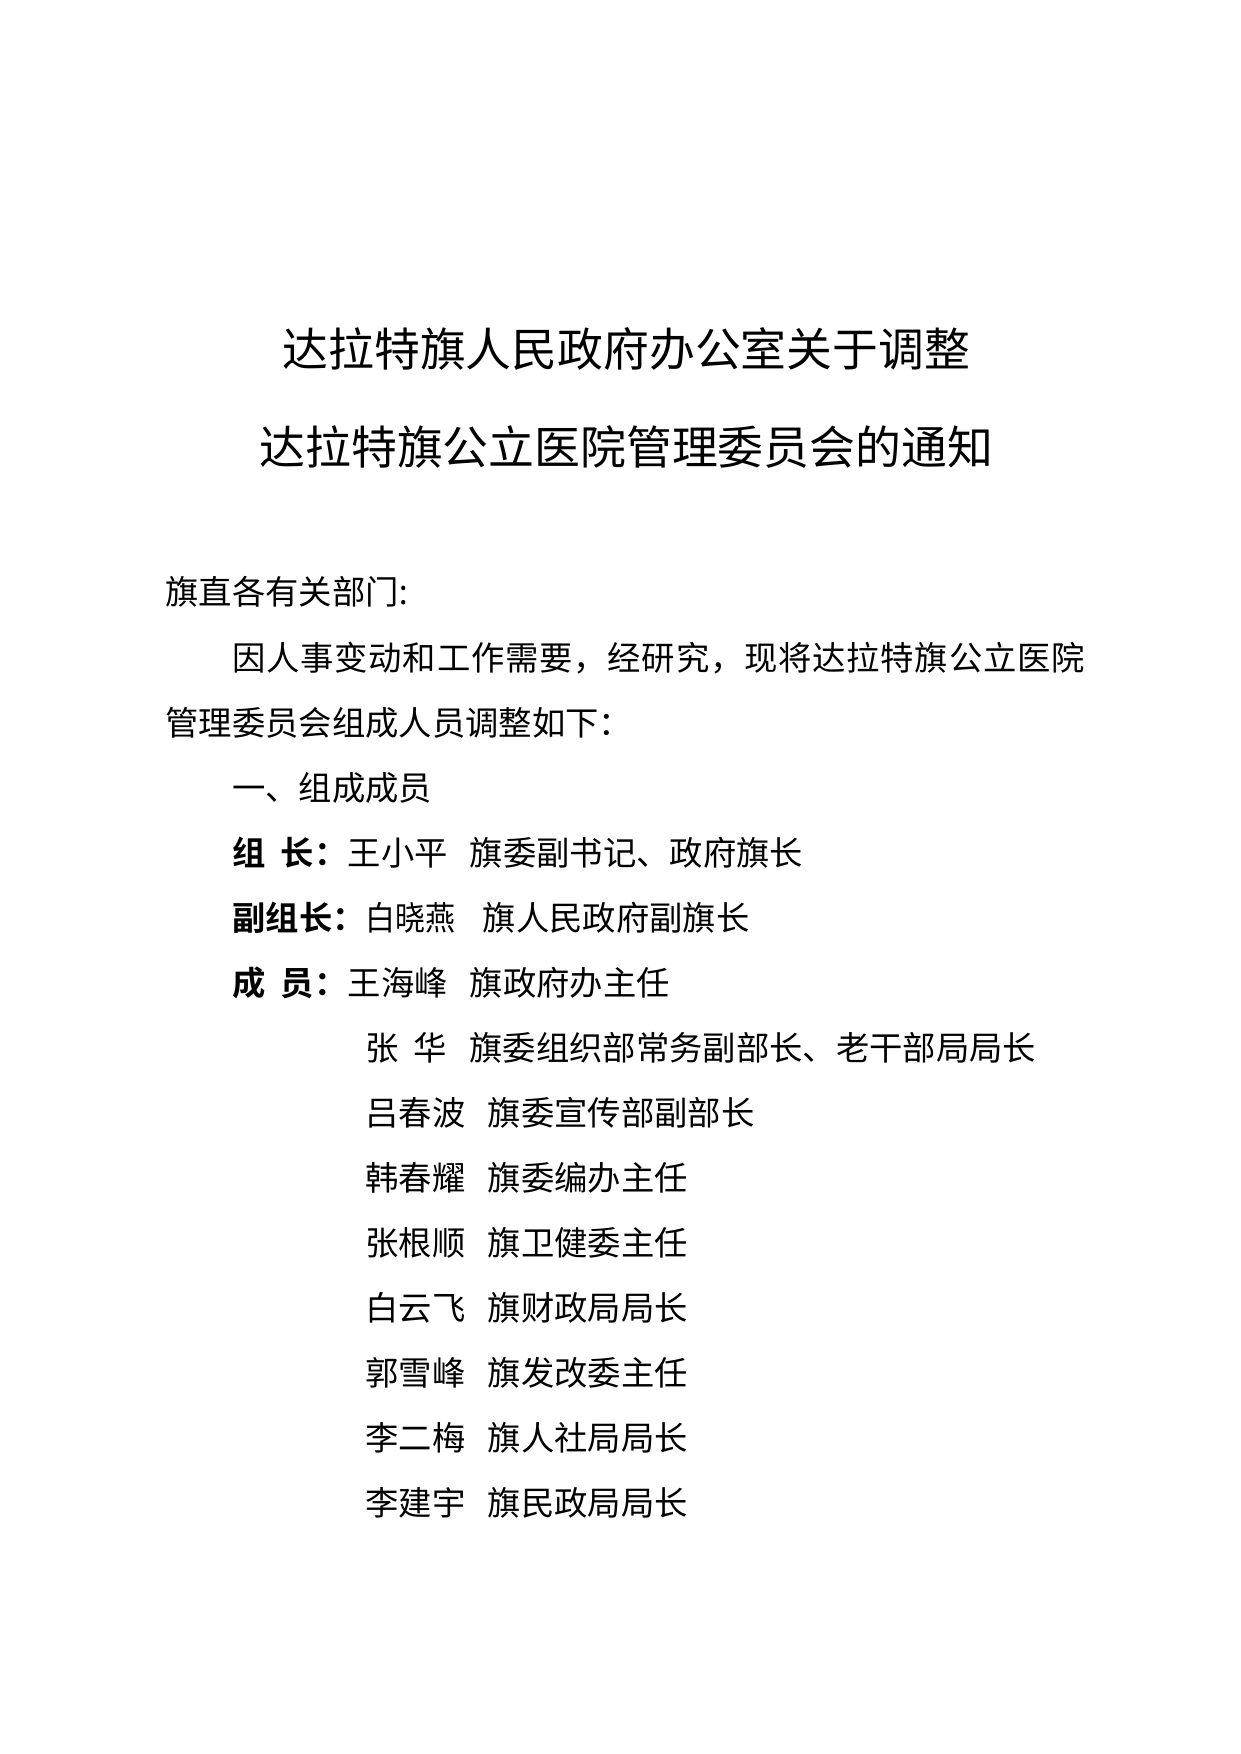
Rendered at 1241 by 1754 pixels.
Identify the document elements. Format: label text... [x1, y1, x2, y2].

text 组 长：王小平 旗委副书记、政府旗长 [165, 818, 1087, 883]
text 一、组成成员 [165, 753, 1087, 818]
text 李建宇 旗民政局局长 [165, 1468, 1087, 1533]
text 白云飞 旗财政局局长 [165, 1273, 1087, 1338]
text 旗直各有关部门: [165, 558, 1087, 623]
text 韩春耀 旗委编办主任 [165, 1143, 1087, 1208]
text 张 华 旗委组织部常务副部长、老干部局局长 [165, 1013, 1087, 1078]
text 副组长：白晓燕 旗人民政府副旗长 [165, 883, 1087, 948]
text 李二梅 旗人社局局长 [165, 1403, 1087, 1468]
text 郭雪峰 旗发改委主任 [165, 1338, 1087, 1403]
text 达拉特旗人民政府办公室关于调整 [165, 298, 1087, 395]
text 成 员：王海峰 旗政府办主任 [165, 948, 1087, 1013]
text 达拉特旗公立医院管理委员会的通知 [165, 395, 1087, 493]
text 因人事变动和工作需要，经研究，现将达拉特旗公立医院管理委员会组成人员调整如下： [165, 623, 1087, 753]
text 吕春波 旗委宣传部副部长 [165, 1078, 1087, 1143]
text 张根顺 旗卫健委主任 [165, 1208, 1087, 1273]
